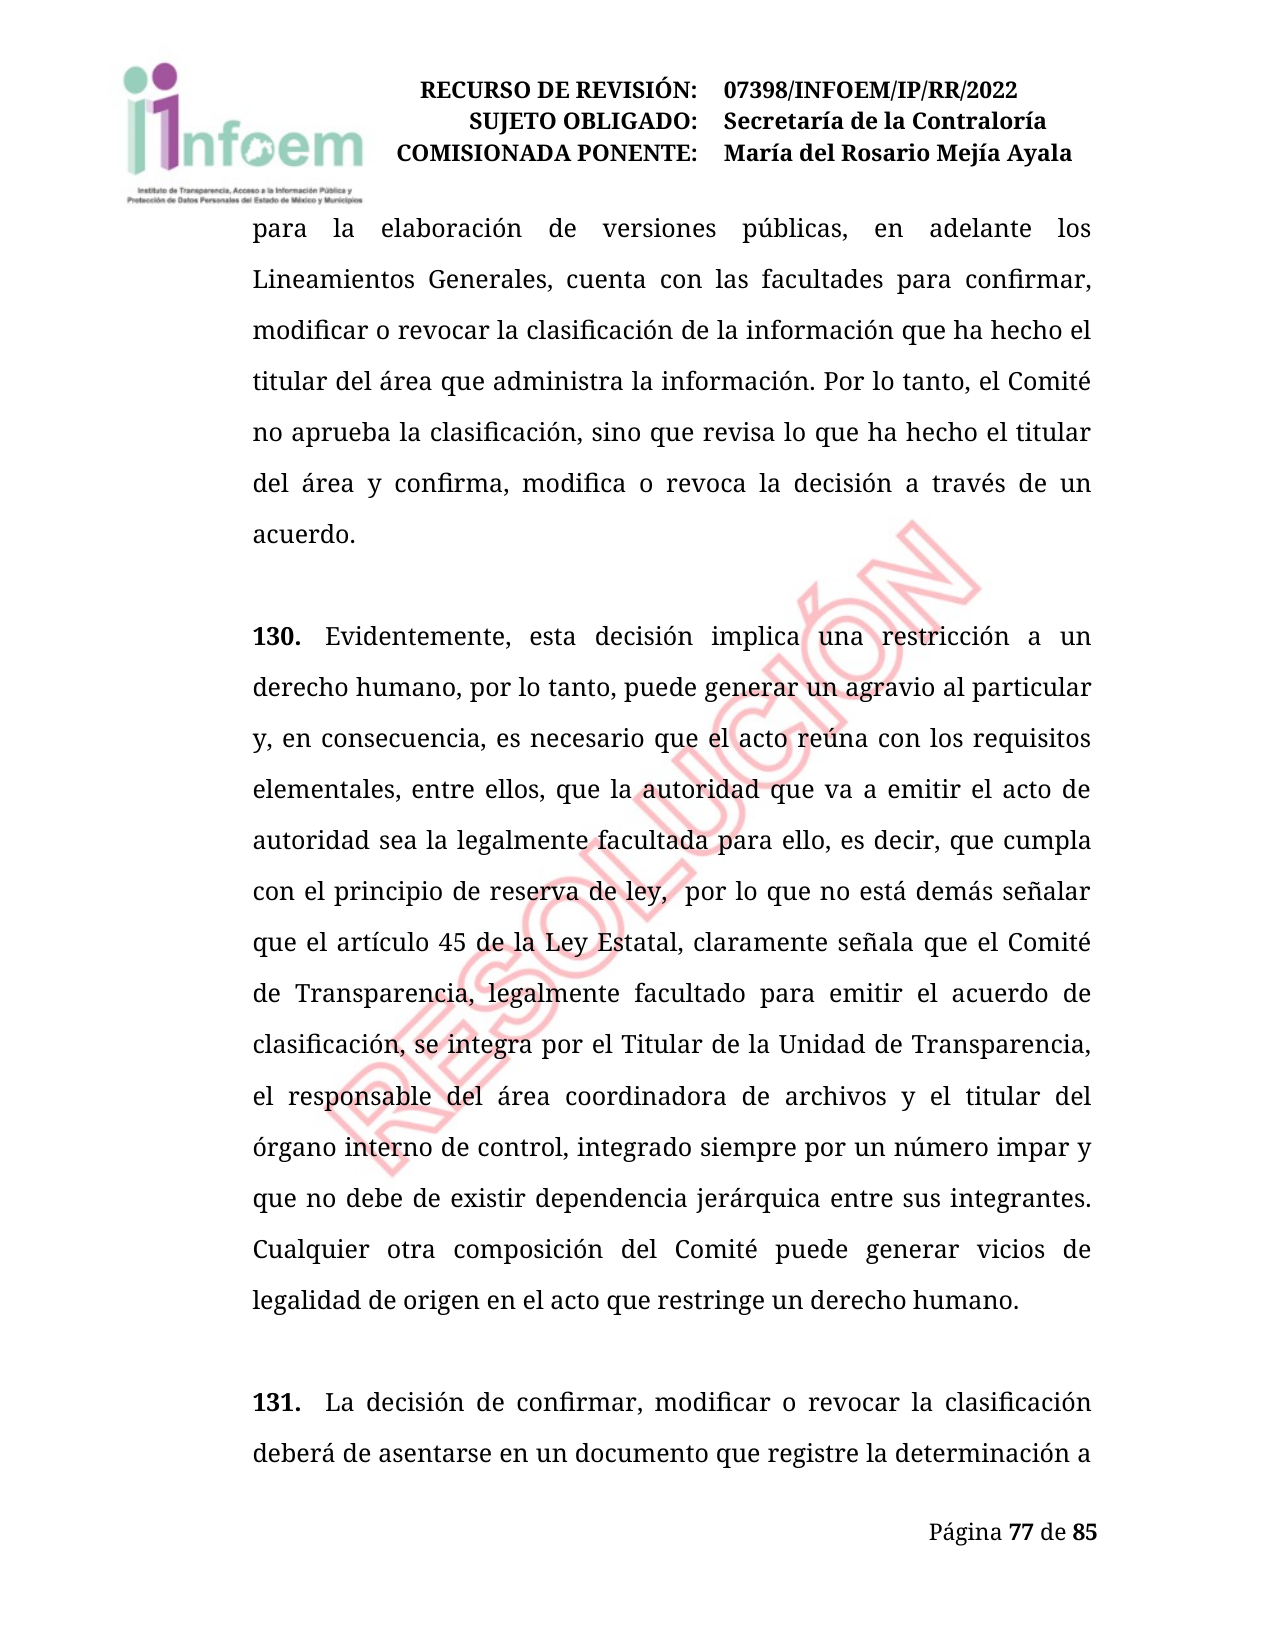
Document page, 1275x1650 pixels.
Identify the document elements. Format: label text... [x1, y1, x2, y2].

list Evidentemente, esta decisión implica una restricción a un derecho humano, por lo tanto, puede generar un agravio al particular y, en consecuencia, es necesario que el acto reúna con los requisitos elementales, entre ellos, que la autoridad que va a emitir el acto de autoridad sea la legalmente facultada para ello, es decir, que cumpla con el principio de reserva de ley, por lo que no está demás señalar que el artículo 45 de la Ley Estatal, claramente señala que el Comité de Transparencia, legalmente facultado para emitir el acuerdo de clasificación, se integra por el Titular de la Unidad de Transparencia, el responsable del área coordinadora de archivos y el titular del órgano interno de control, integrado siempre por un número impar y que no debe de existir dependencia jerárquica entre sus integrantes. Cualquier otra composición del Comité puede generar vicios de legalidad de origen en el acto que restringe un derecho humano. [252, 619, 1092, 1316]
picture [5, 3, 1268, 1648]
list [252, 211, 1092, 551]
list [252, 1384, 1092, 1469]
